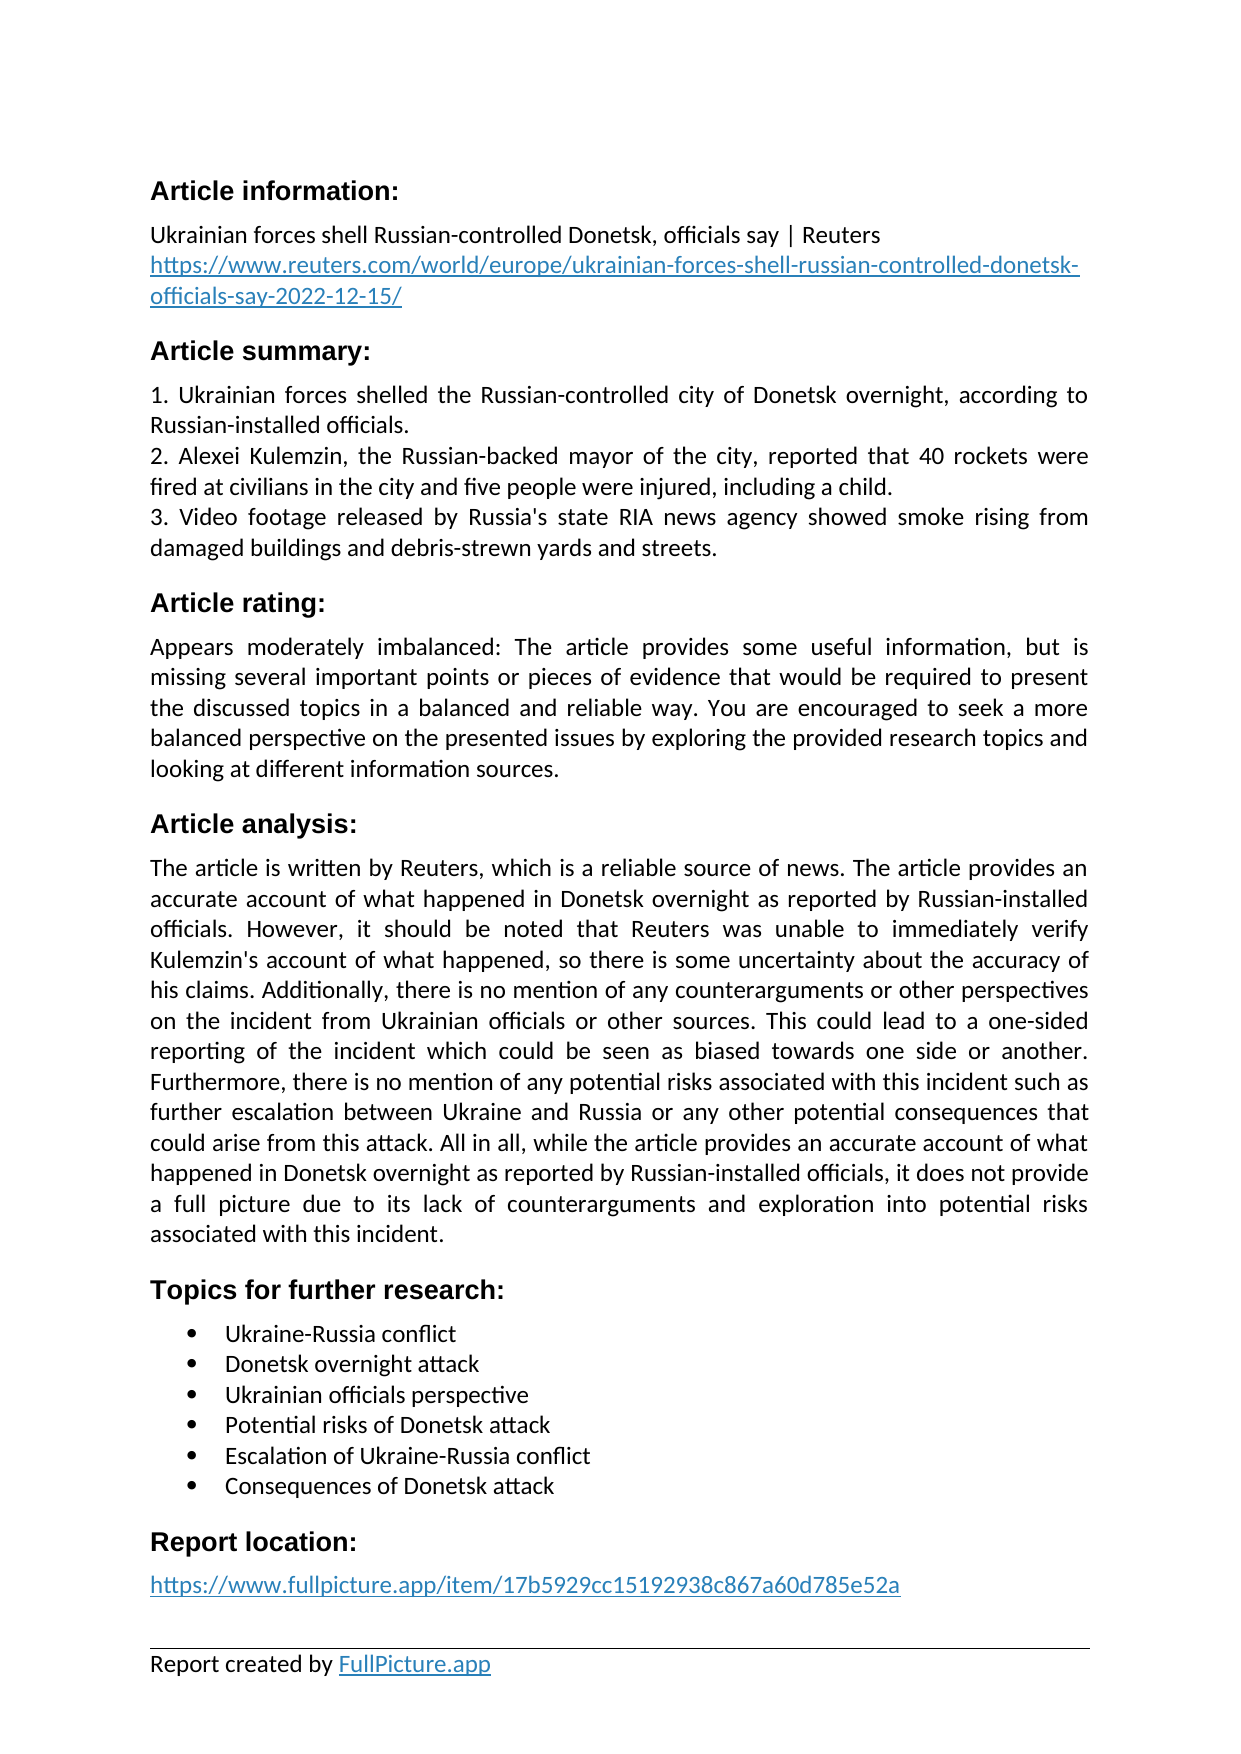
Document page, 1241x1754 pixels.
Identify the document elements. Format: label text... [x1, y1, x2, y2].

subtitle Article rating: [150, 587, 1090, 618]
text Appears moderately imbalanced: The article provides some useful information, but is missing several important points or pieces of evidence that would be required to present the discussed topics in a balanced and reliable way. You are encouraged to seek a more balanced perspective on the presented issues by exploring the provided research topics and looking at different information sources. [150, 631, 1090, 783]
text The article is written by Reuters, which is a reliable source of news. The article provides an accurate account of what happened in Donetsk overnight as reported by Russian-installed officials. However, it should be noted that Reuters was unable to immediately verify Kulemzin's account of what happened, so there is some uncertainty about the accuracy of his claims. Additionally, there is no mention of any counterarguments or other perspectives on the incident from Ukrainian officials or other sources. This could lead to a one-sided reporting of the incident which could be seen as biased towards one side or another. Furthermore, there is no mention of any potential risks associated with this incident such as further escalation between Ukraine and Russia or any other potential consequences that could arise from this attack. All in all, while the article provides an accurate account of what happened in Donetsk overnight as reported by Russian-installed officials, it does not provide a full picture due to its lack of counterarguments and exploration into potential risks associated with this incident. [150, 852, 1090, 1249]
list Escalation of Ukraine-Russia conflict [187, 1440, 1090, 1470]
list Ukraine-Russia conflict [187, 1318, 1090, 1348]
list Potential risks of Donetsk attack [187, 1409, 1090, 1440]
text 3. Video footage released by Russia's state RIA news agency showed smoke rising from damaged buildings and debris-strewn yards and streets. [150, 501, 1090, 562]
list Donetsk overnight attack [187, 1348, 1090, 1379]
subtitle Report location: [150, 1526, 1090, 1557]
subtitle Article summary: [150, 335, 1090, 367]
subtitle Article analysis: [150, 808, 1090, 840]
text Ukrainian forces shell Russian-controlled Donetsk, officials say | Reutershttps://www.reuters.com/world/europe/ukrainian-forces-shell-russian-controlled-donetsk-officials-say-2022-12-15/ [150, 219, 1090, 310]
text 1. Ukrainian forces shelled the Russian-controlled city of Donetsk overnight, according to Russian-installed officials. [150, 379, 1090, 440]
text https://www.fullpicture.app/item/17b5929cc15192938c867a60d785e52a [150, 1570, 1090, 1600]
list Ukrainian officials perspective [187, 1379, 1090, 1409]
subtitle Article information: [150, 175, 1090, 206]
text 2. Alexei Kulemzin, the Russian-backed mayor of the city, reported that 40 rockets were fired at civilians in the city and five people were injured, including a child. [150, 440, 1090, 501]
list Consequences of Donetsk attack [187, 1470, 1090, 1501]
subtitle Topics for further research: [150, 1274, 1090, 1305]
